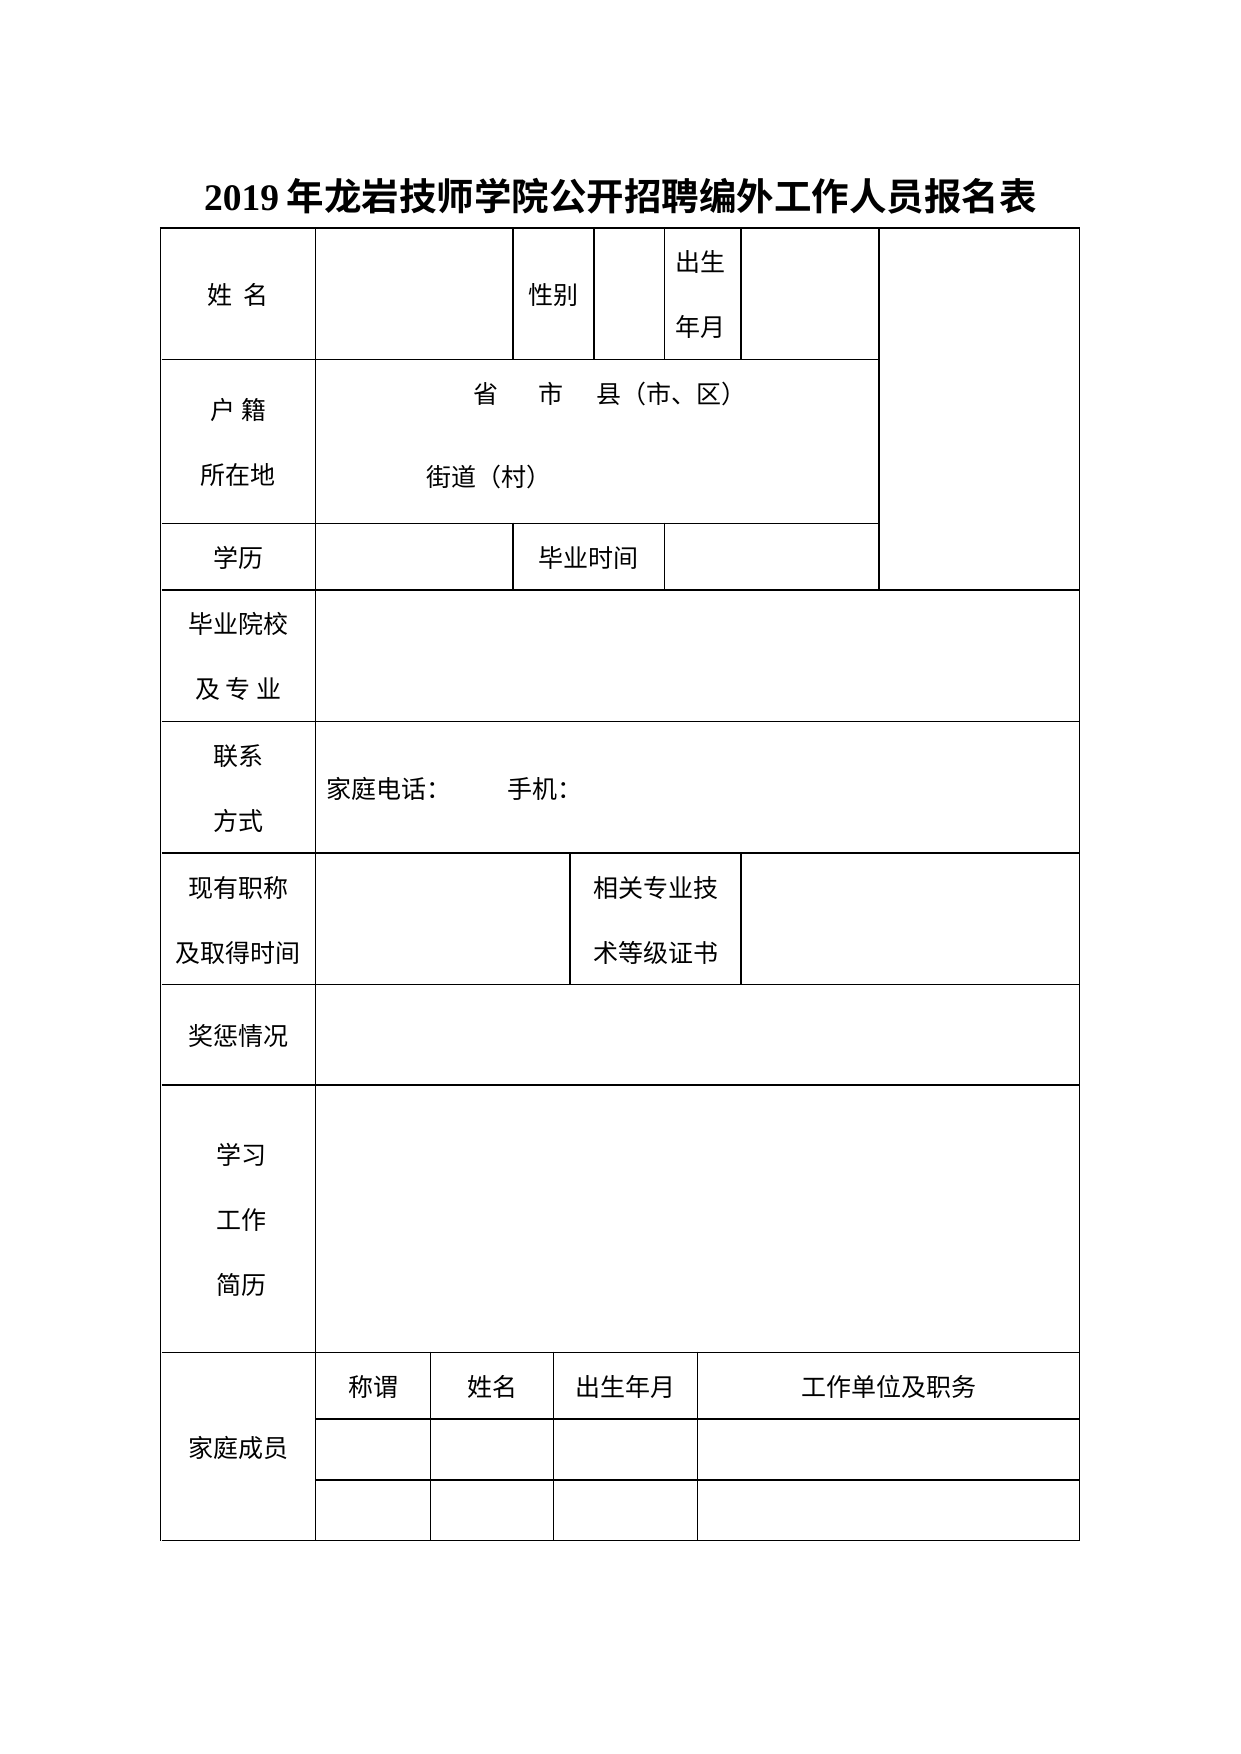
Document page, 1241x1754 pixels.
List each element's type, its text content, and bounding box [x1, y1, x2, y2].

table_header 姓 名 [161, 229, 315, 358]
table_cell [698, 1481, 1079, 1540]
table_cell [665, 524, 878, 589]
table_header 性别 [514, 229, 593, 358]
table_cell 出生年月 [554, 1353, 697, 1418]
table_cell 姓名 [431, 1353, 553, 1418]
table_cell 毕业时间 [514, 524, 664, 589]
table_cell [316, 1086, 1079, 1352]
table_cell [554, 1420, 697, 1479]
table_header 出生 年月 [665, 229, 740, 358]
table_cell 家庭成员 [161, 1353, 315, 1540]
table_cell [316, 591, 1079, 721]
table_cell [554, 1481, 697, 1540]
table_header [742, 229, 878, 358]
table_cell 户 籍 所在地 [161, 360, 315, 522]
table_header [880, 229, 1079, 589]
table_cell 现有职称 及取得时间 [161, 853, 315, 984]
table_cell [316, 524, 512, 589]
table_cell 相关专业技术等级证书 [571, 854, 740, 984]
table_cell [742, 854, 1079, 984]
table_cell 省 市 县（市、区） 街道（村） [316, 360, 878, 522]
table_cell 联系 方式 [161, 722, 315, 852]
table_cell 学历 [161, 524, 315, 589]
table_cell 家庭电话： 手机： [316, 722, 1079, 852]
table_header [316, 229, 512, 358]
table_cell 工作单位及职务 [698, 1353, 1079, 1418]
table_cell [431, 1481, 553, 1540]
table_cell 称谓 [316, 1353, 430, 1418]
table_cell 学习 工作 简历 [161, 1085, 315, 1352]
table_cell [316, 854, 569, 984]
table_cell [431, 1420, 553, 1479]
table_header [595, 229, 664, 358]
table_cell [316, 1481, 430, 1540]
table_cell [316, 985, 1079, 1084]
text 2019年龙岩技师学院公开招聘编外工作人员报名表 [148, 162, 1093, 227]
table_cell [316, 1420, 430, 1479]
table_cell [698, 1420, 1079, 1479]
table_cell 毕业院校 及 专 业 [161, 590, 315, 721]
table_cell 奖惩情况 [161, 985, 315, 1084]
